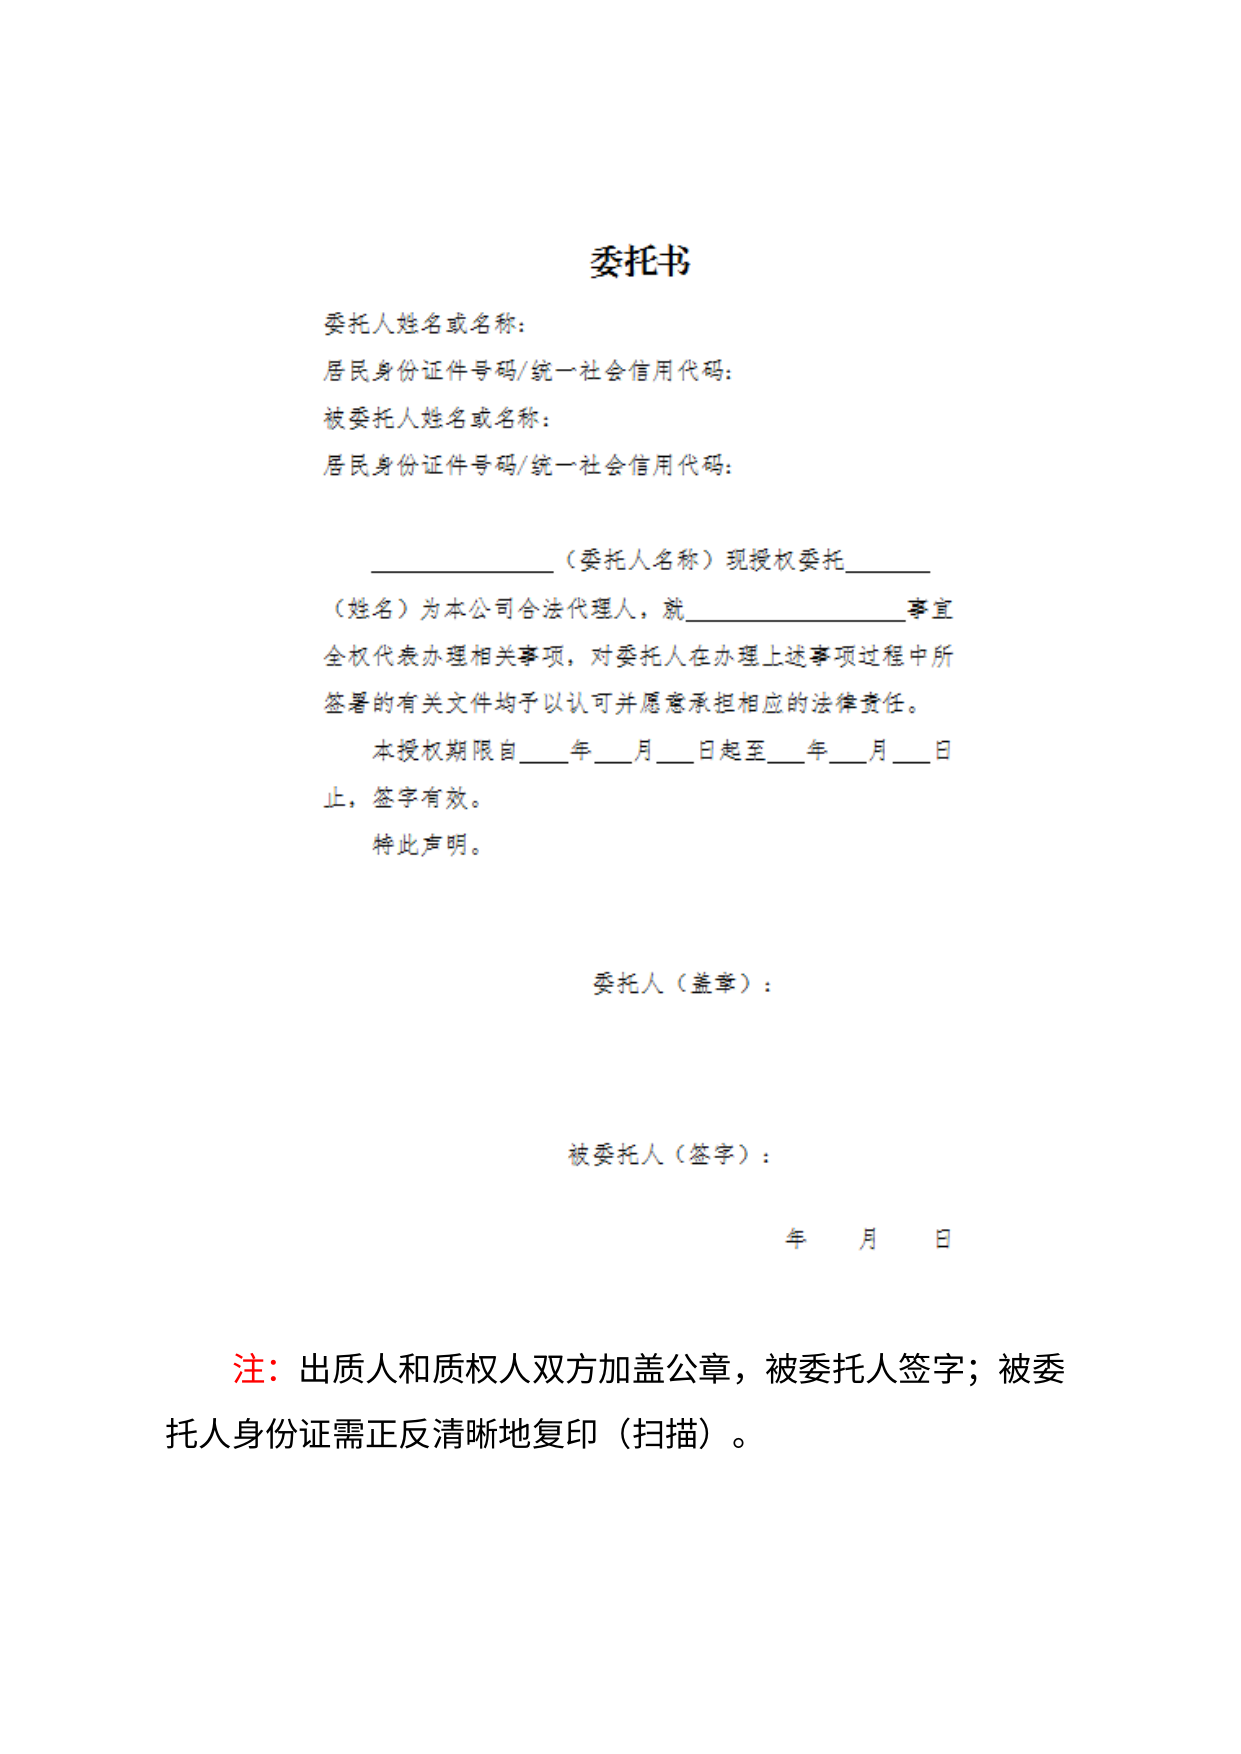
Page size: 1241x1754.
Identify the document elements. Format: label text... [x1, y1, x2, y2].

picture [228, 232, 1074, 1278]
list 注：出质人和质权人双方加盖公章，被委托人签字；被委托人身份证需正反清晰地复印（扫描）。 [165, 1334, 1087, 1464]
